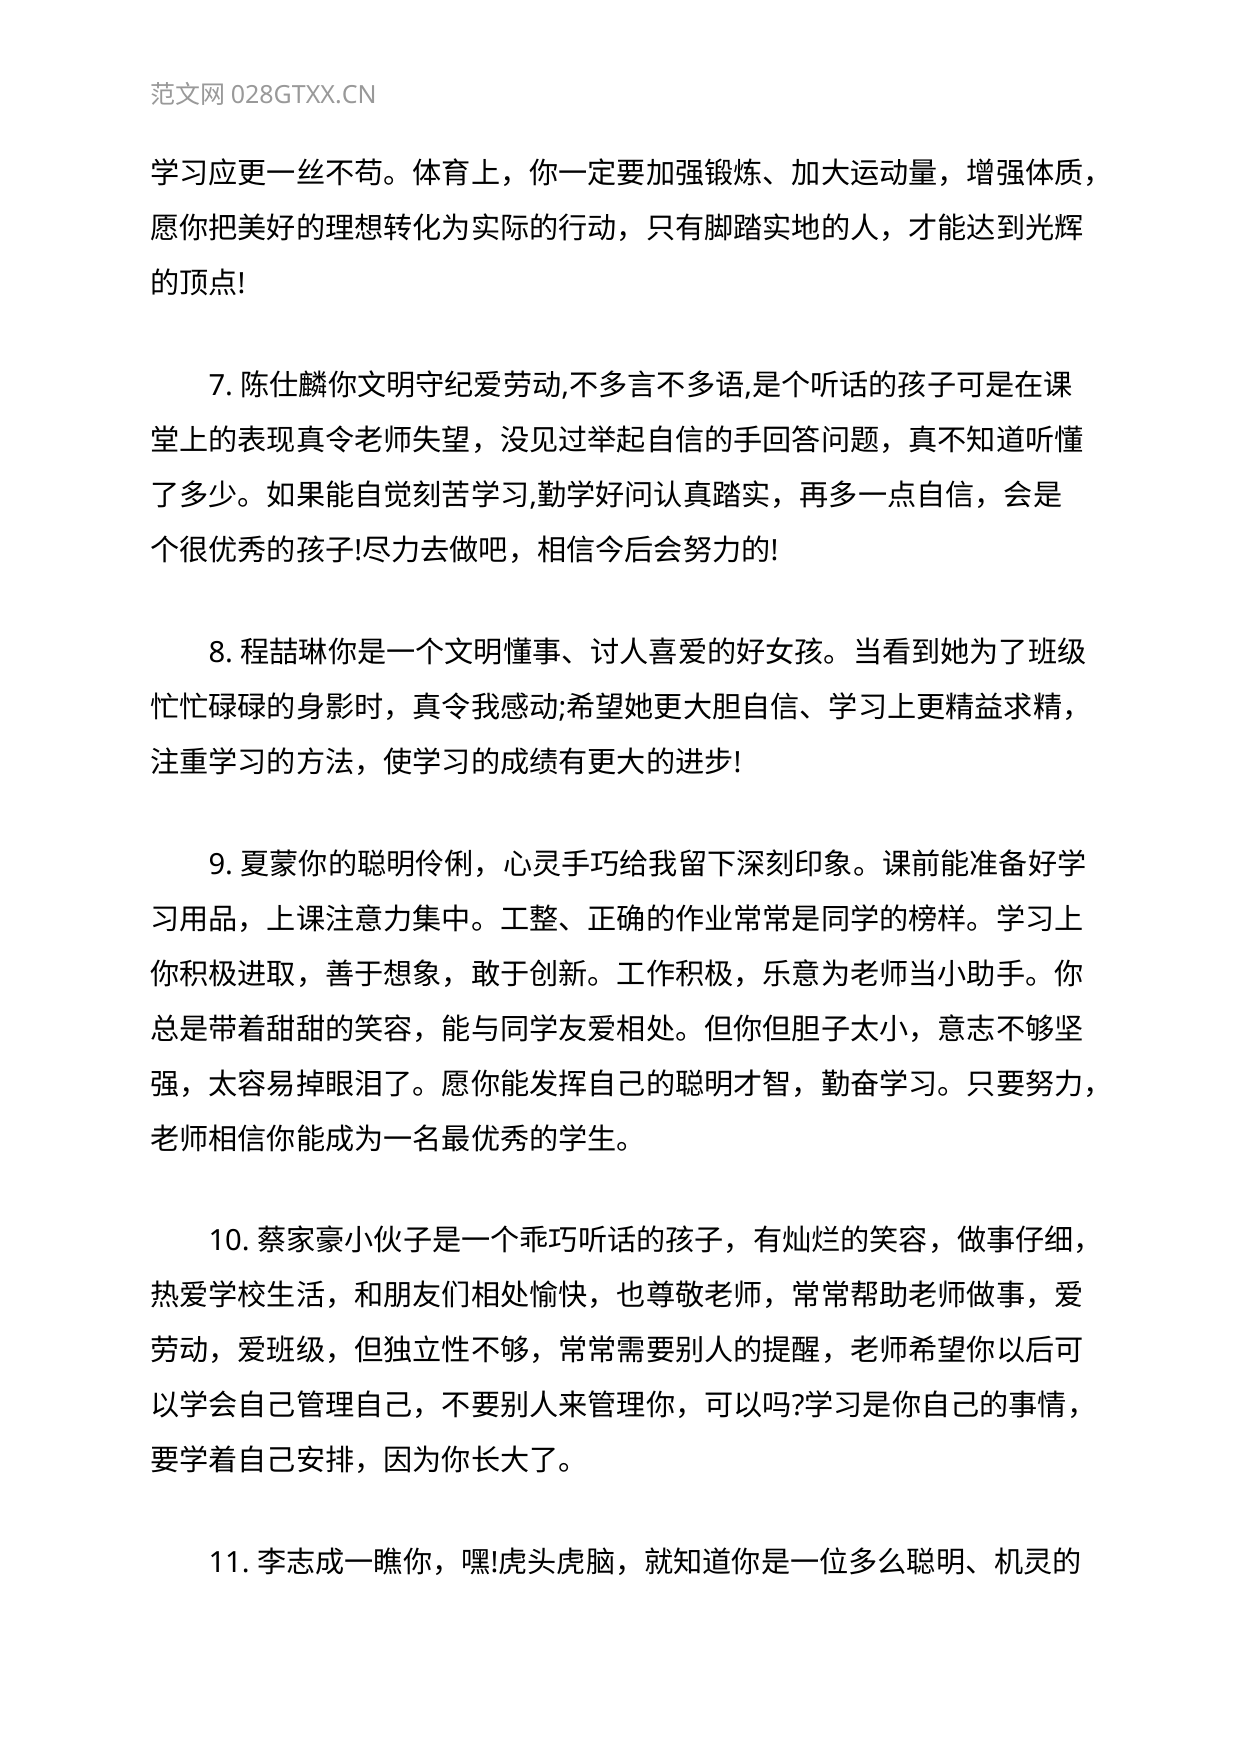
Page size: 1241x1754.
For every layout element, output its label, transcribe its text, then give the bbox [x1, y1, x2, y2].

text 7. 陈仕麟你文明守纪爱劳动,不多言不多语,是个听话的孩子可是在课堂上的表现真令老师失望，没见过举起自信的手回答问题，真不知道听懂了多少。如果能自觉刻苦学习,勤学好问认真踏实，再多一点自信，会是个很优秀的孩子!尽力去做吧，相信今后会努力的! [150, 362, 1090, 569]
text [150, 1538, 1090, 1581]
text 10. 蔡家豪小伙子是一个乖巧听话的孩子，有灿烂的笑容，做事仔细，热爱学校生活，和朋友们相处愉快，也尊敬老师，常常帮助老师做事，爱劳动，爱班级，但独立性不够，常常需要别人的提醒，老师希望你以后可以学会自己管理自己，不要别人来管理你，可以吗?学习是你自己的事情，要学着自己安排，因为你长大了。 [150, 1217, 1090, 1479]
text 9. 夏蒙你的聪明伶俐，心灵手巧给我留下深刻印象。课前能准备好学习用品，上课注意力集中。工整、正确的作业常常是同学的榜样。学习上你积极进取，善于想象，敢于创新。工作积极，乐意为老师当小助手。你总是带着甜甜的笑容，能与同学友爱相处。但你但胆子太小，意志不够坚强，太容易掉眼泪了。愿你能发挥自己的聪明才智，勤奋学习。只要努力，老师相信你能成为一名最优秀的学生。 [150, 841, 1090, 1157]
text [150, 150, 1090, 302]
text 8. 程喆琳你是一个文明懂事、讨人喜爱的好女孩。当看到她为了班级忙忙碌碌的身影时，真令我感动;希望她更大胆自信、学习上更精益求精，注重学习的方法，使学习的成绩有更大的进步! [150, 629, 1090, 781]
